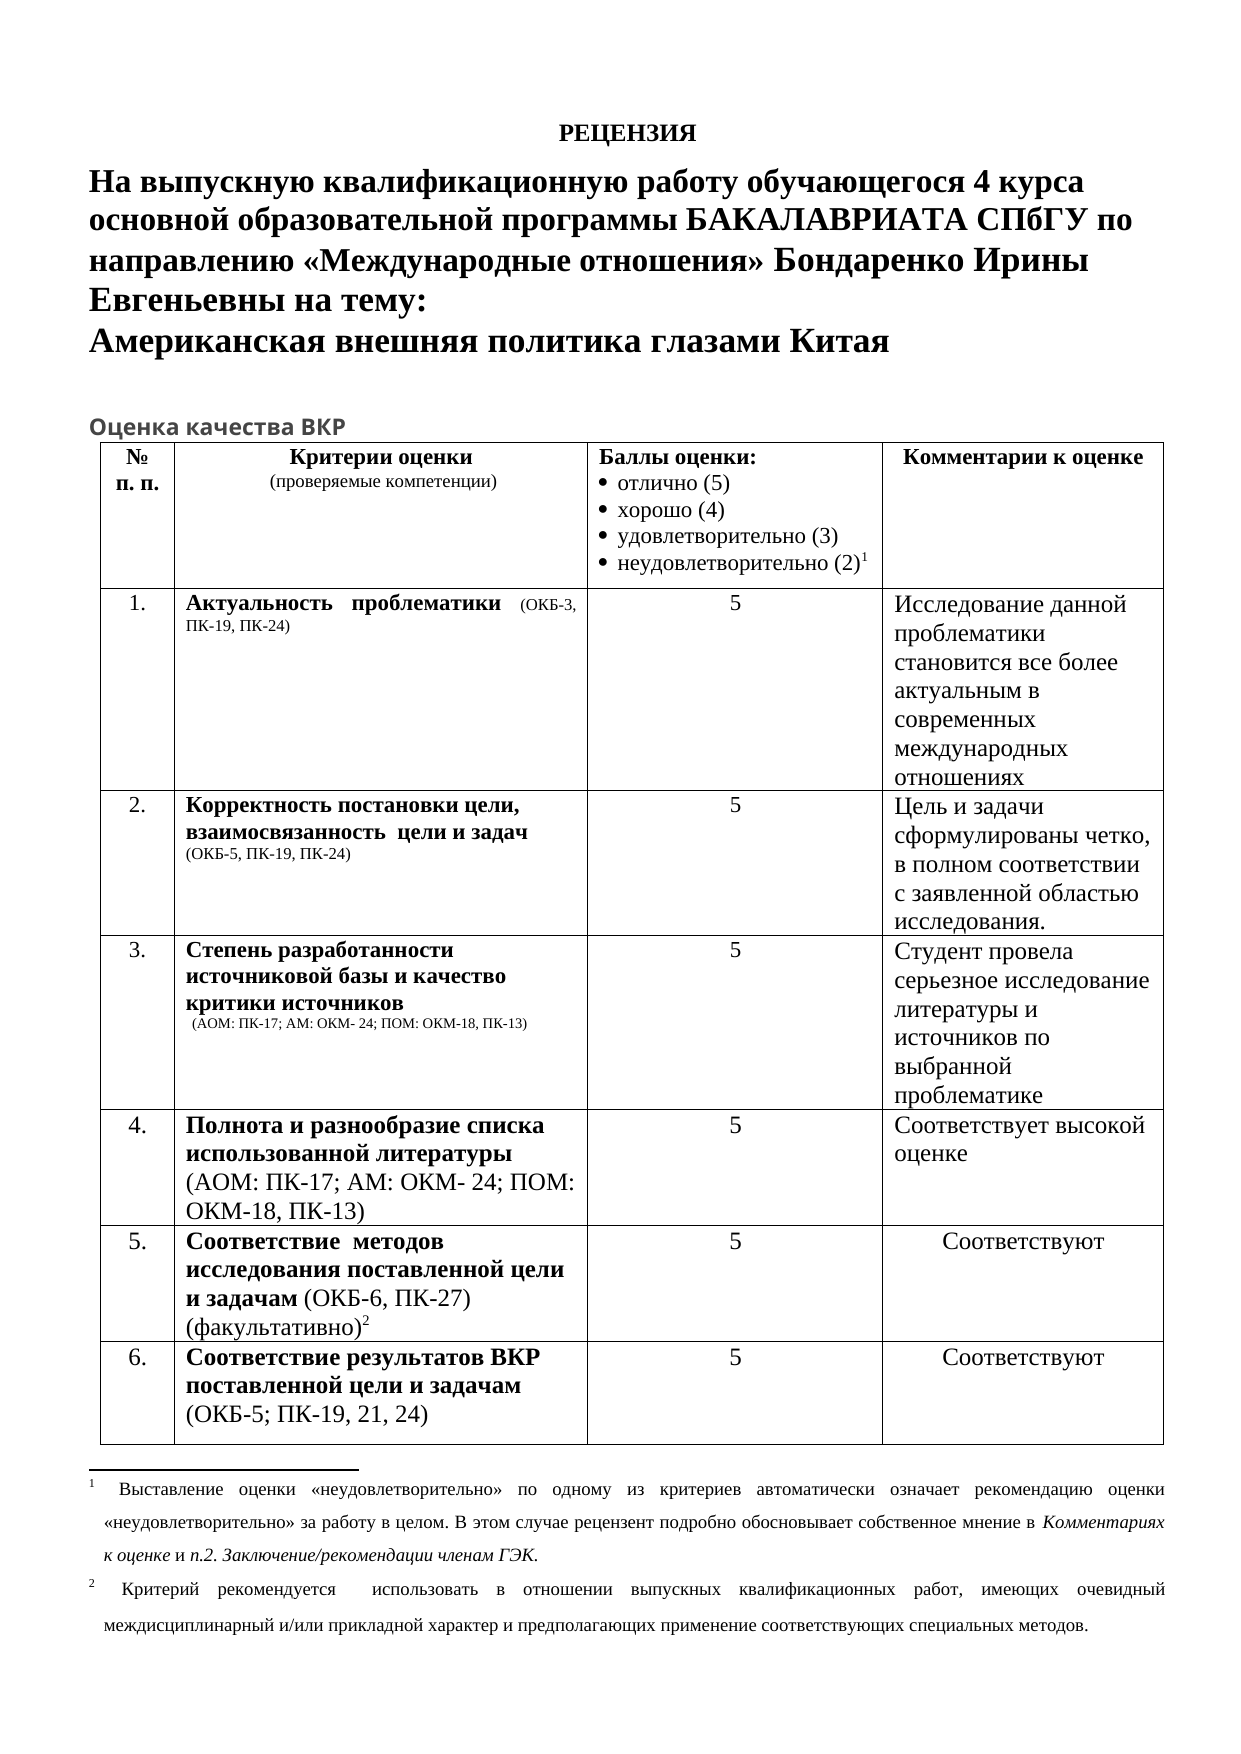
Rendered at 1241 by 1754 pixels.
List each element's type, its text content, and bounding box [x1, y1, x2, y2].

text На выпускную квалификационную работу обучающегося 4 курса основной образовательной программы БАКАЛАВРИАТА СПбГУ по направлению «Международные отношения» Бондаренко Ирины Евгеньевны на тему: Американская внешняя политика глазами Китая [89, 161, 1166, 360]
table_cell Соответствуют [883, 1226, 1163, 1341]
table_header Критерии оценки (проверяемые компетенции) [175, 443, 587, 588]
table_cell 1. [101, 589, 174, 790]
table_cell Актуальность проблематики (ОКБ-3, ПК-19, ПК-24) [175, 589, 587, 790]
table_cell Студент провела серьезное исследование литературы и источников по выбранной проблематике [883, 936, 1163, 1109]
table_cell 5 [588, 1110, 882, 1225]
table_cell Соответствие результатов ВКР поставленной цели и задачам (ОКБ-5; ПК-19, 21, 24) [175, 1342, 587, 1444]
table_header Баллы оценки: отлично (5) хорошо (4) удовлетворительно (3) неудовлетворительно (2) [588, 443, 882, 588]
table_cell Исследование данной проблематики становится все более актуальным в современных международных отношениях [883, 589, 1163, 790]
table_cell 3. [101, 936, 174, 1109]
table_cell Цель и задачи сформулированы четко, в полном соответствии с заявленной областью исследования. [883, 791, 1163, 935]
table_cell 2. [101, 791, 174, 935]
table_cell Полнота и разнообразие списка использованной литературы (АОМ: ПК-17; АМ: ОКМ- 24; ПОМ: ОКМ-18, ПК-13) [175, 1110, 587, 1225]
table_cell 5 [588, 1226, 882, 1341]
table_cell 5 [588, 1342, 882, 1444]
text Оценка качества ВКР [89, 411, 1166, 442]
table_cell 5 [588, 791, 882, 935]
table_cell Корректность постановки цели, взаимосвязанность цели и задач (ОКБ-5, ПК-19, ПК-24) [175, 791, 587, 935]
table_cell 5. [101, 1226, 174, 1341]
table_header № п. п. [101, 443, 174, 588]
table_cell Соответствует высокой оценке [883, 1110, 1163, 1225]
table_cell 5 [588, 589, 882, 790]
table_cell Степень разработанности источниковой базы и качество критики источников (АОМ: ПК-17; АМ: ОКМ- 24; ПОМ: ОКМ-18, ПК-13) [175, 936, 587, 1109]
table_cell 5 [588, 936, 882, 1109]
table_cell Соответствуют [883, 1342, 1163, 1444]
table_cell 4. [101, 1110, 174, 1225]
table_cell 6. [101, 1342, 174, 1444]
text РЕЦЕНЗИЯ [89, 118, 1166, 147]
table_header Комментарии к оценке [883, 443, 1163, 588]
table_cell Соответствие методов исследования поставленной цели и задачам (ОКБ-6, ПК-27) (факультативно) [175, 1226, 587, 1341]
